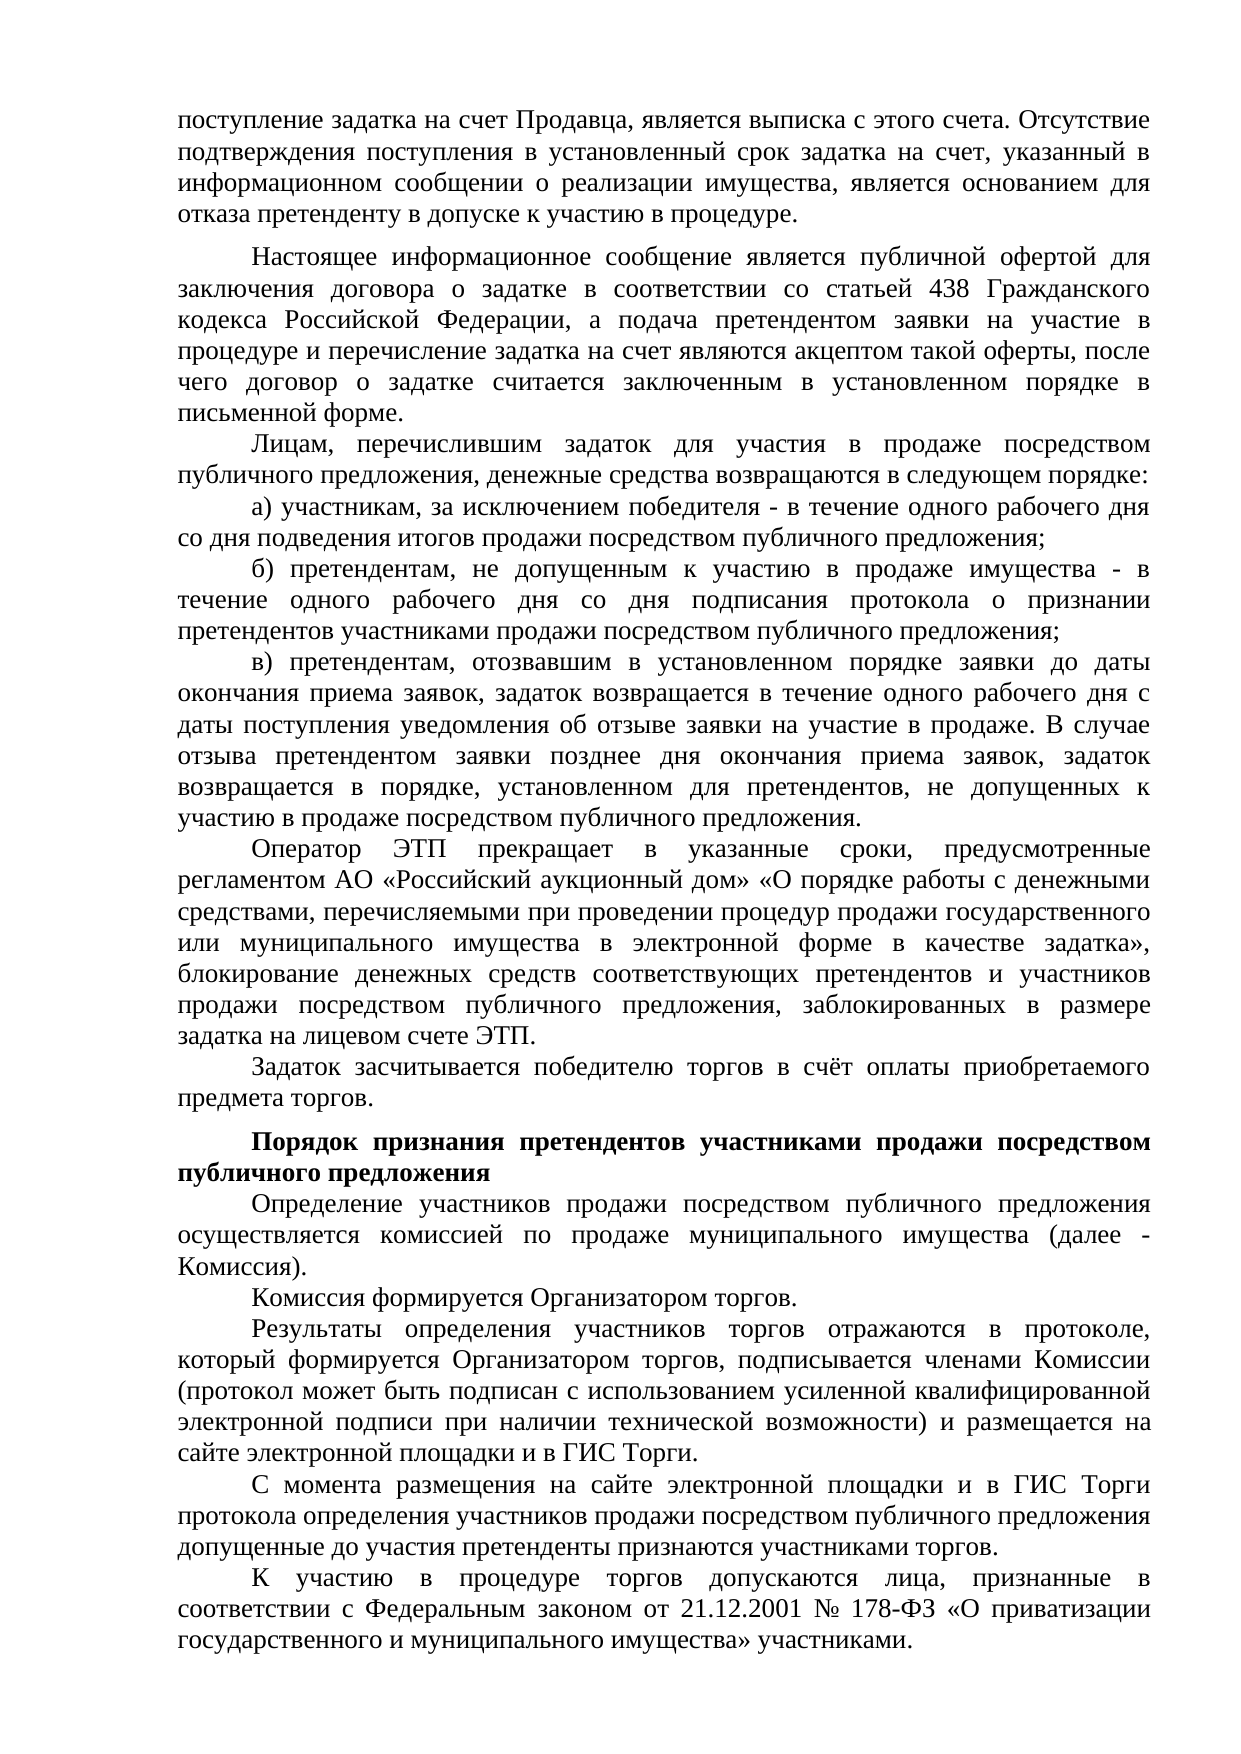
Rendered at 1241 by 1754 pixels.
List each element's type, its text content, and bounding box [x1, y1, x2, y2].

text Результаты определения участников торгов отражаются в протоколе, который формируется Организатором торгов, подписывается членами Комиссии (протокол может быть подписан с использованием усиленной квалифицированной электронной подписи при наличии технической возможности) и размещается на сайте электронной площадки и в ГИС Торги. [177, 1312, 1152, 1468]
text Лицам, перечислившим задаток для участия в продаже посредством публичного предложения, денежные средства возвращаются в следующем порядке: [177, 427, 1152, 490]
text Определение участников продажи посредством публичного предложения осуществляется комиссией по продаже муниципального имущества (далее - Комиссия). [177, 1187, 1152, 1281]
text в) претендентам, отозвавшим в установленном порядке заявки до даты окончания приема заявок, задаток возвращается в течение одного рабочего дня с даты поступления уведомления об отзыве заявки на участие в продаже. В случае отзыва претендентом заявки позднее дня окончания приема заявок, задаток возвращается в порядке, установленном для претендентов, не допущенных к участию в продаже посредством публичного предложения. [177, 645, 1152, 832]
text Порядок признания претендентов участниками продажи посредством публичного предложения [177, 1125, 1152, 1187]
text б) претендентам, не допущенным к участию в продаже имущества - в течение одного рабочего дня со дня подписания протокола о признании претендентов участниками продажи посредством публичного предложения; [177, 552, 1152, 645]
text С момента размещения на сайте электронной площадки и в ГИС Торги протокола определения участников продажи посредством публичного предложения допущенные до участия претенденты признаются участниками торгов. [177, 1468, 1152, 1561]
text Оператор ЭТП прекращает в указанные сроки, предусмотренные регламентом АО «Российский аукционный дом» «О порядке работы с денежными средствами, перечисляемыми при проведении процедур продажи государственного или муниципального имущества в электронной форме в качестве задатка», блокирование денежных средств соответствующих претендентов и участников продажи посредством публичного предложения, заблокированных в размере задатка на лицевом счете ЭТП. [177, 832, 1152, 1050]
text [177, 103, 1152, 228]
text К участию в процедуре торгов допускаются лица, признанные в соответствии с Федеральным законом от 21.12.2001 № 178-ФЗ «О приватизации государственного и муниципального имущества» участниками. [177, 1561, 1152, 1654]
text Задаток засчитывается победителю торгов в счёт оплаты приобретаемого предмета торгов. [177, 1050, 1152, 1113]
text а) участникам, за исключением победителя - в течение одного рабочего дня со дня подведения итогов продажи посредством публичного предложения; [177, 490, 1152, 552]
text Настоящее информационное сообщение является публичной офертой для заключения договора о задатке в соответствии со статьей 438 Гражданского кодекса Российской Федерации, а подача претендентом заявки на участие в процедуре и перечисление задатка на счет являются акцептом такой оферты, после чего договор о задатке считается заключенным в установленном порядке в письменной форме. [177, 241, 1152, 427]
text Комиссия формируется Организатором торгов. [177, 1281, 1152, 1312]
